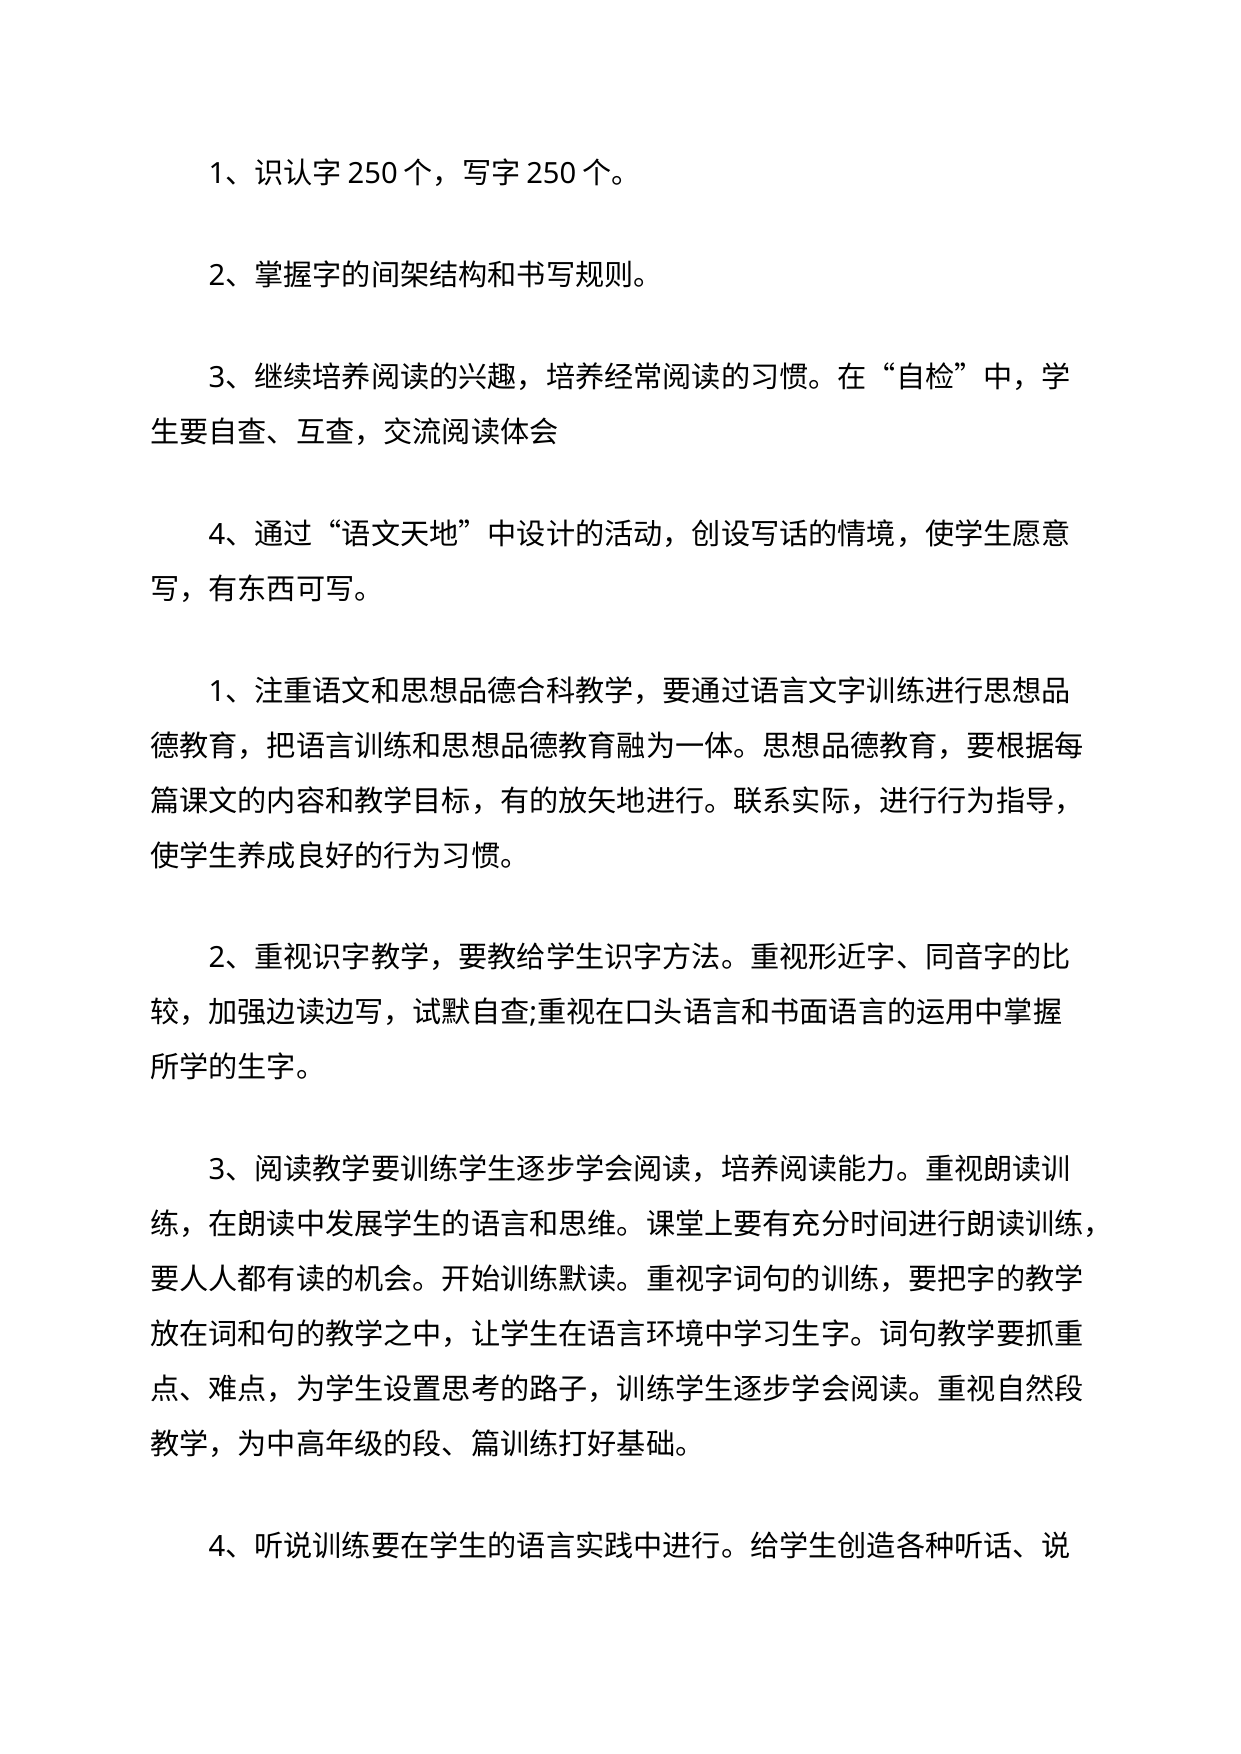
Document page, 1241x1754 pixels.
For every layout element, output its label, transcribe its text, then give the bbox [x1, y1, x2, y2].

text 3、继续培养阅读的兴趣，培养经常阅读的习惯。在“自检”中，学生要自查、互查，交流阅读体会 [150, 354, 1090, 451]
text 4、通过“语文天地”中设计的活动，创设写话的情境，使学生愿意写，有东西可写。 [150, 511, 1090, 608]
text 3、阅读教学要训练学生逐步学会阅读，培养阅读能力。重视朗读训练，在朗读中发展学生的语言和思维。课堂上要有充分时间进行朗读训练，要人人都有读的机会。开始训练默读。重视字词句的训练，要把字的教学放在词和句的教学之中，让学生在语言环境中学习生字。词句教学要抓重点、难点，为学生设置思考的路子，训练学生逐步学会阅读。重视自然段教学，为中高年级的段、篇训练打好基础。 [150, 1146, 1090, 1463]
text 1、注重语文和思想品德合科教学，要通过语言文字训练进行思想品德教育，把语言训练和思想品德教育融为一体。思想品德教育，要根据每篇课文的内容和教学目标，有的放矢地进行。联系实际，进行行为指导，使学生养成良好的行为习惯。 [150, 667, 1090, 874]
text 1、识认字250个，写字250个。 [150, 150, 1090, 192]
text 2、重视识字教学，要教给学生识字方法。重视形近字、同音字的比较，加强边读边写，试默自查;重视在口头语言和书面语言的运用中掌握所学的生字。 [150, 934, 1090, 1086]
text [150, 1522, 1090, 1564]
text 2、掌握字的间架结构和书写规则。 [150, 252, 1090, 294]
